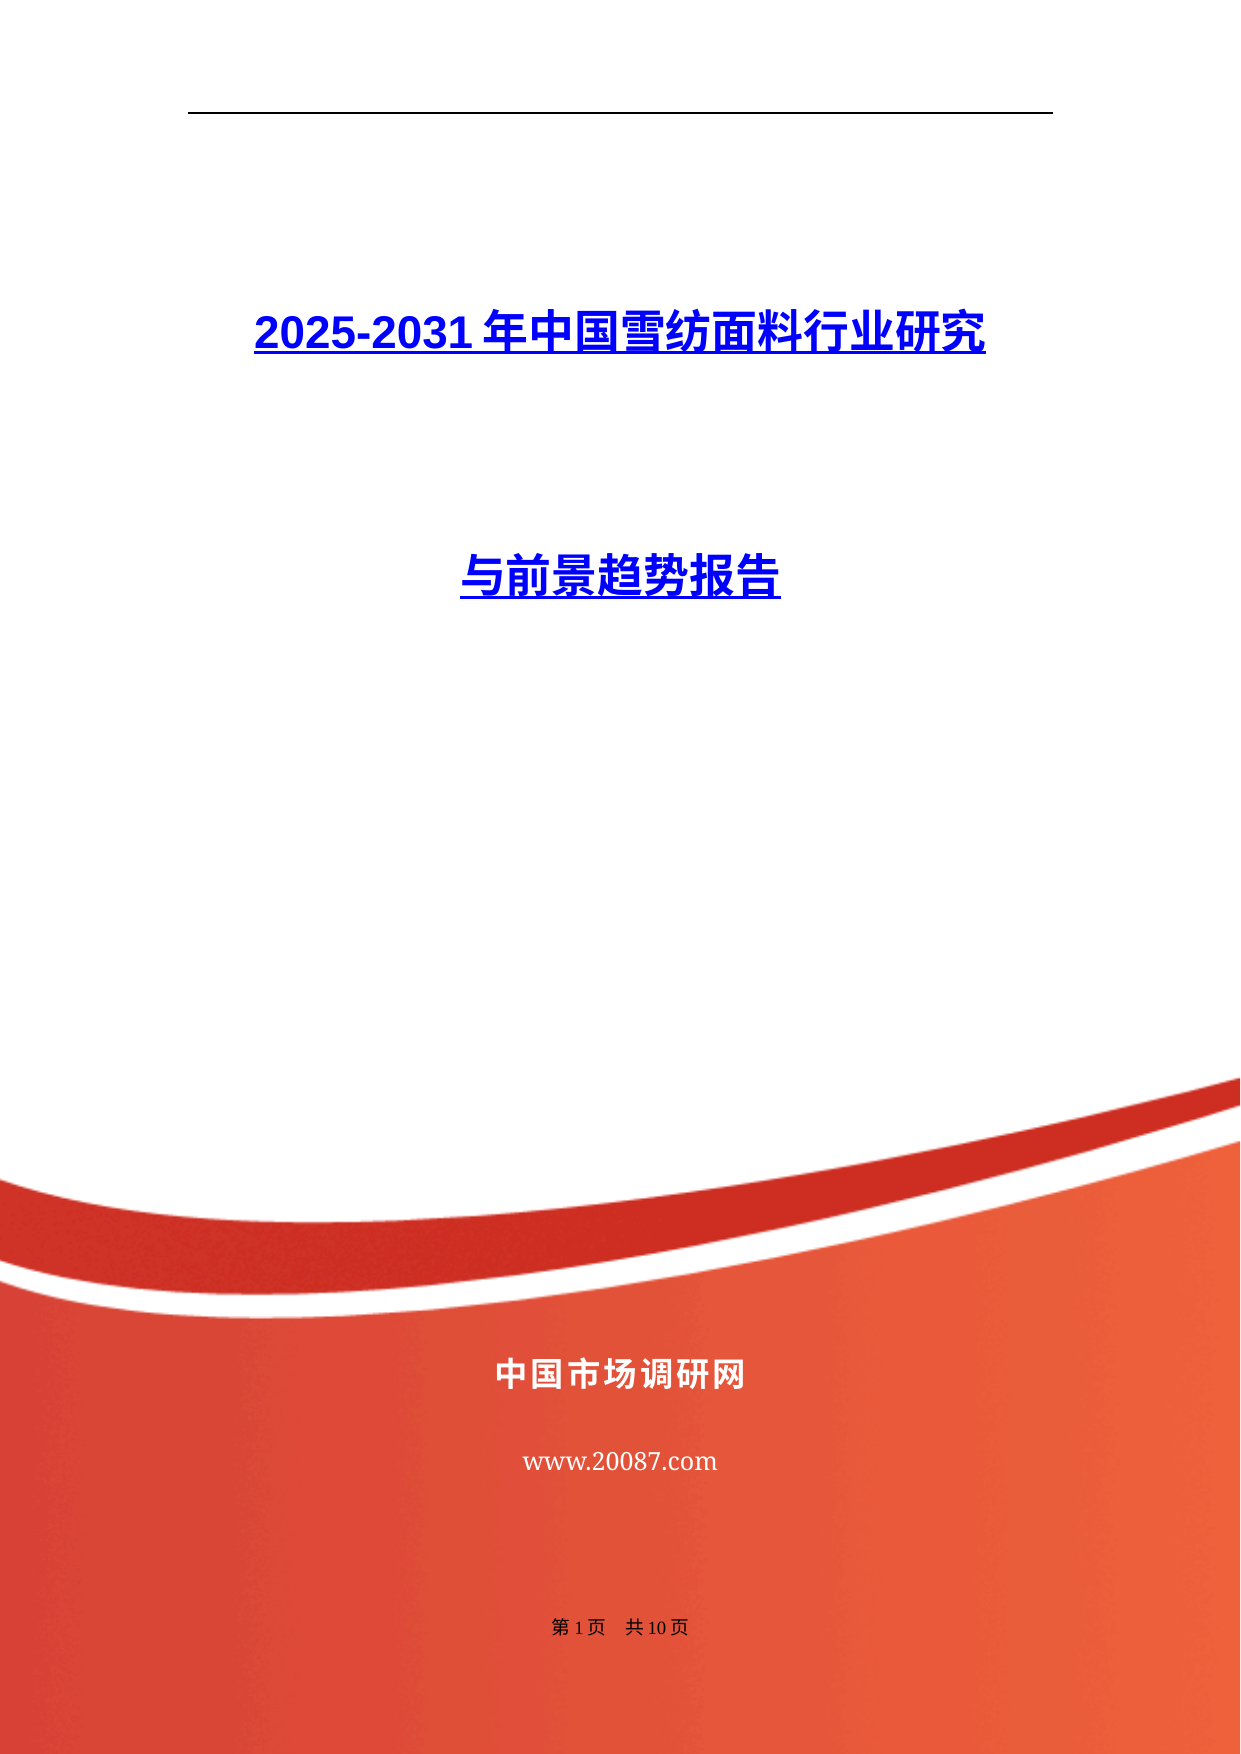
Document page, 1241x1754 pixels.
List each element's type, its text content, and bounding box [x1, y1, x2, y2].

picture [0, 1006, 1241, 1754]
table_header 2025-2031年中国雪纺面料行业研究与前景趋势报告 [188, 207, 1053, 773]
subtitle 中国市场调研网 [187, 1339, 1053, 1404]
text www.20087.com [187, 1428, 1053, 1493]
